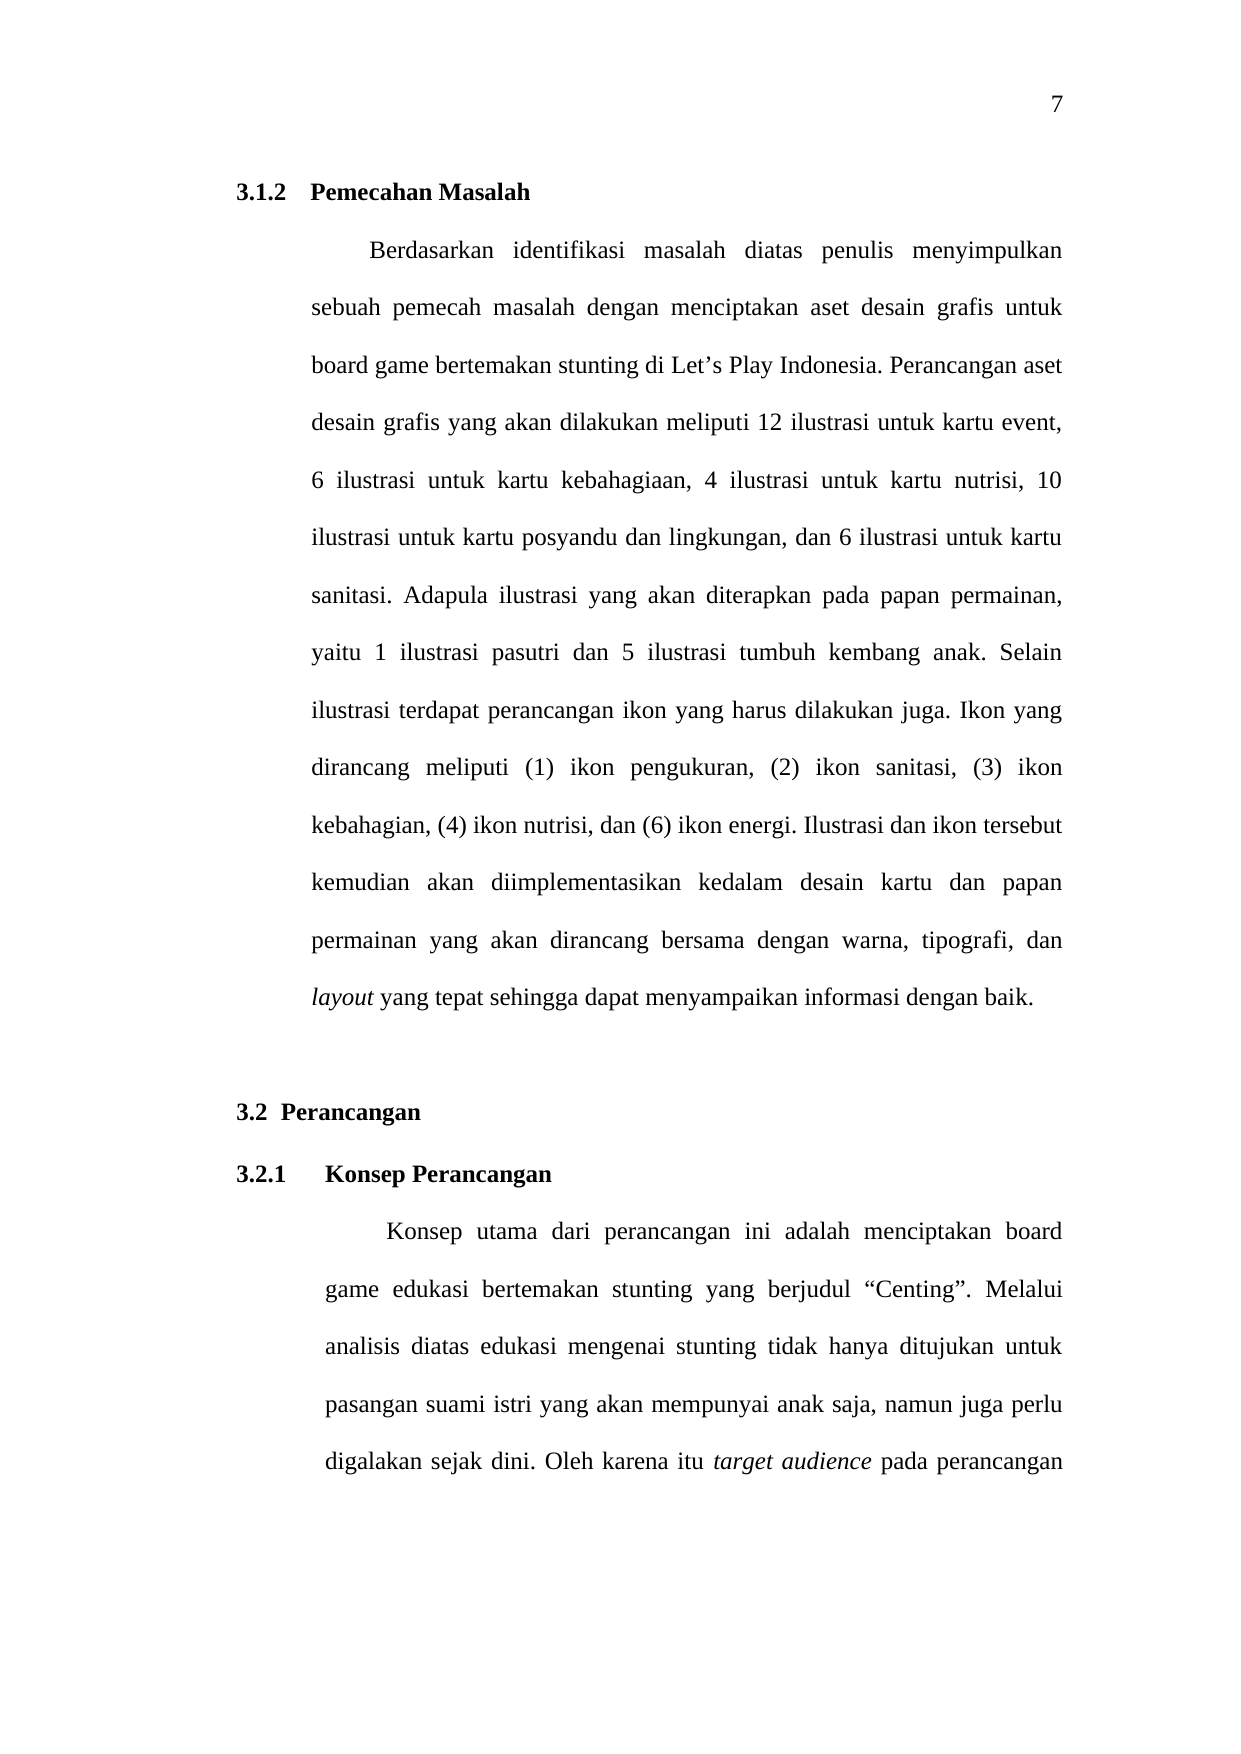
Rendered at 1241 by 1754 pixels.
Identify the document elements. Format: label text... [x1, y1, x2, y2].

subtitle Konsep Perancangan [236, 1159, 1063, 1188]
subtitle Pemecahan Masalah [236, 177, 1063, 206]
text Berdasarkan identifikasi masalah diatas penulis menyimpulkan sebuah pemecah masalah dengan menciptakan aset desain grafis untuk board game bertemakan stunting di Let’s Play Indonesia. Perancangan aset desain grafis yang akan dilakukan meliputi 12 ilustrasi untuk kartu event, 6 ilustrasi untuk kartu kebahagiaan, 4 ilustrasi untuk kartu nutrisi, 10 ilustrasi untuk kartu posyandu dan lingkungan, dan 6 ilustrasi untuk kartu sanitasi. Adapula ilustrasi yang akan diterapkan pada papan permainan, yaitu 1 ilustrasi pasutri dan 5 ilustrasi tumbuh kembang anak. Selain ilustrasi terdapat perancangan ikon yang harus dilakukan juga. Ikon yang dirancang meliputi (1) ikon pengukuran, (2) ikon sanitasi, (3) ikon kebahagian, (4) ikon nutrisi, dan (6) ikon energi. Ilustrasi dan ikon tersebut kemudian akan diimplementasikan kedalam desain kartu dan papan permainan yang akan dirancang bersama dengan warna, tipografi, dan layout yang tepat sehingga dapat menyampaikan informasi dengan baik. [311, 235, 1063, 1011]
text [325, 1216, 1063, 1475]
subtitle Perancangan [236, 1097, 1063, 1126]
